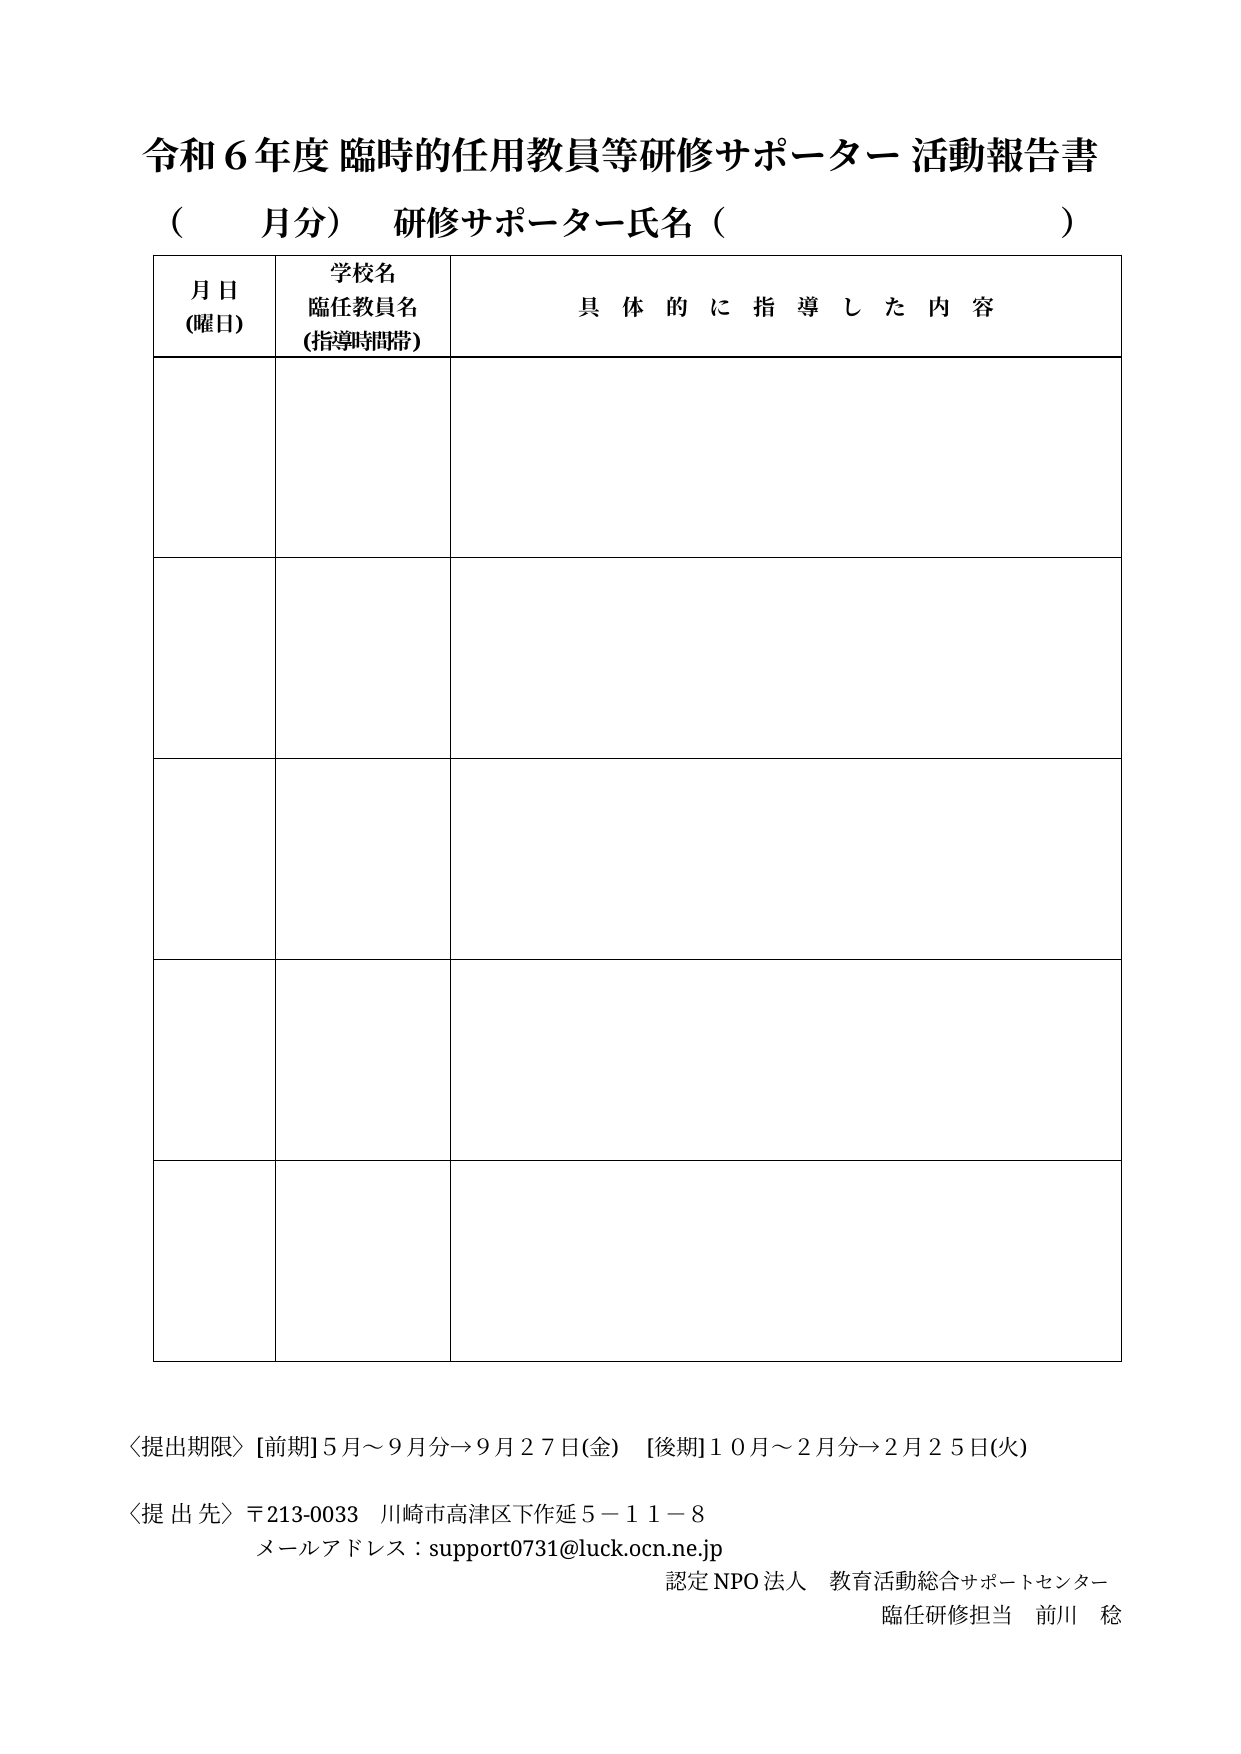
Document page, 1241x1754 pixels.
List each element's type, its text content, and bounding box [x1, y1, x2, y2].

text 〈提出期限〉[前期]５月～９月分→９月２７日(金) [後期]１０月～２月分→２月２５日(火) [118, 1429, 1122, 1463]
table_cell [451, 759, 1121, 959]
table_cell [276, 960, 450, 1160]
table_header 月 日 (曜日) [154, 256, 275, 356]
table_header 具 体 的 に 指 導 し た 内 容 [451, 256, 1121, 356]
table_cell [276, 1161, 450, 1361]
table_cell [154, 358, 275, 557]
table_cell [451, 358, 1121, 557]
text 臨任研修担当 前川 稔 [118, 1597, 1122, 1631]
text （ 月分） 研修サポーター氏名（ ） [118, 187, 1122, 254]
text メールアドレス：support0731@luck.ocn.ne.jp [118, 1530, 1122, 1563]
table_cell [451, 558, 1121, 758]
table_cell [154, 759, 275, 959]
table_header 学校名 臨任教員名 (指導時間帯) [276, 256, 450, 356]
table_cell [276, 358, 450, 557]
table_cell [154, 558, 275, 758]
table_cell [451, 1161, 1121, 1361]
text 認定NPO法人 教育活動総合サポートセンター [118, 1563, 1122, 1597]
table_cell [154, 960, 275, 1160]
text 令和６年度 臨時的任用教員等研修サポーター 活動報告書 [118, 120, 1122, 187]
table_cell [451, 960, 1121, 1160]
table_cell [154, 1161, 275, 1361]
table_cell [276, 558, 450, 758]
table_cell [276, 759, 450, 959]
text 〈提 出 先〉〒213-0033 川崎市高津区下作延５－１１－８ [118, 1496, 1122, 1530]
